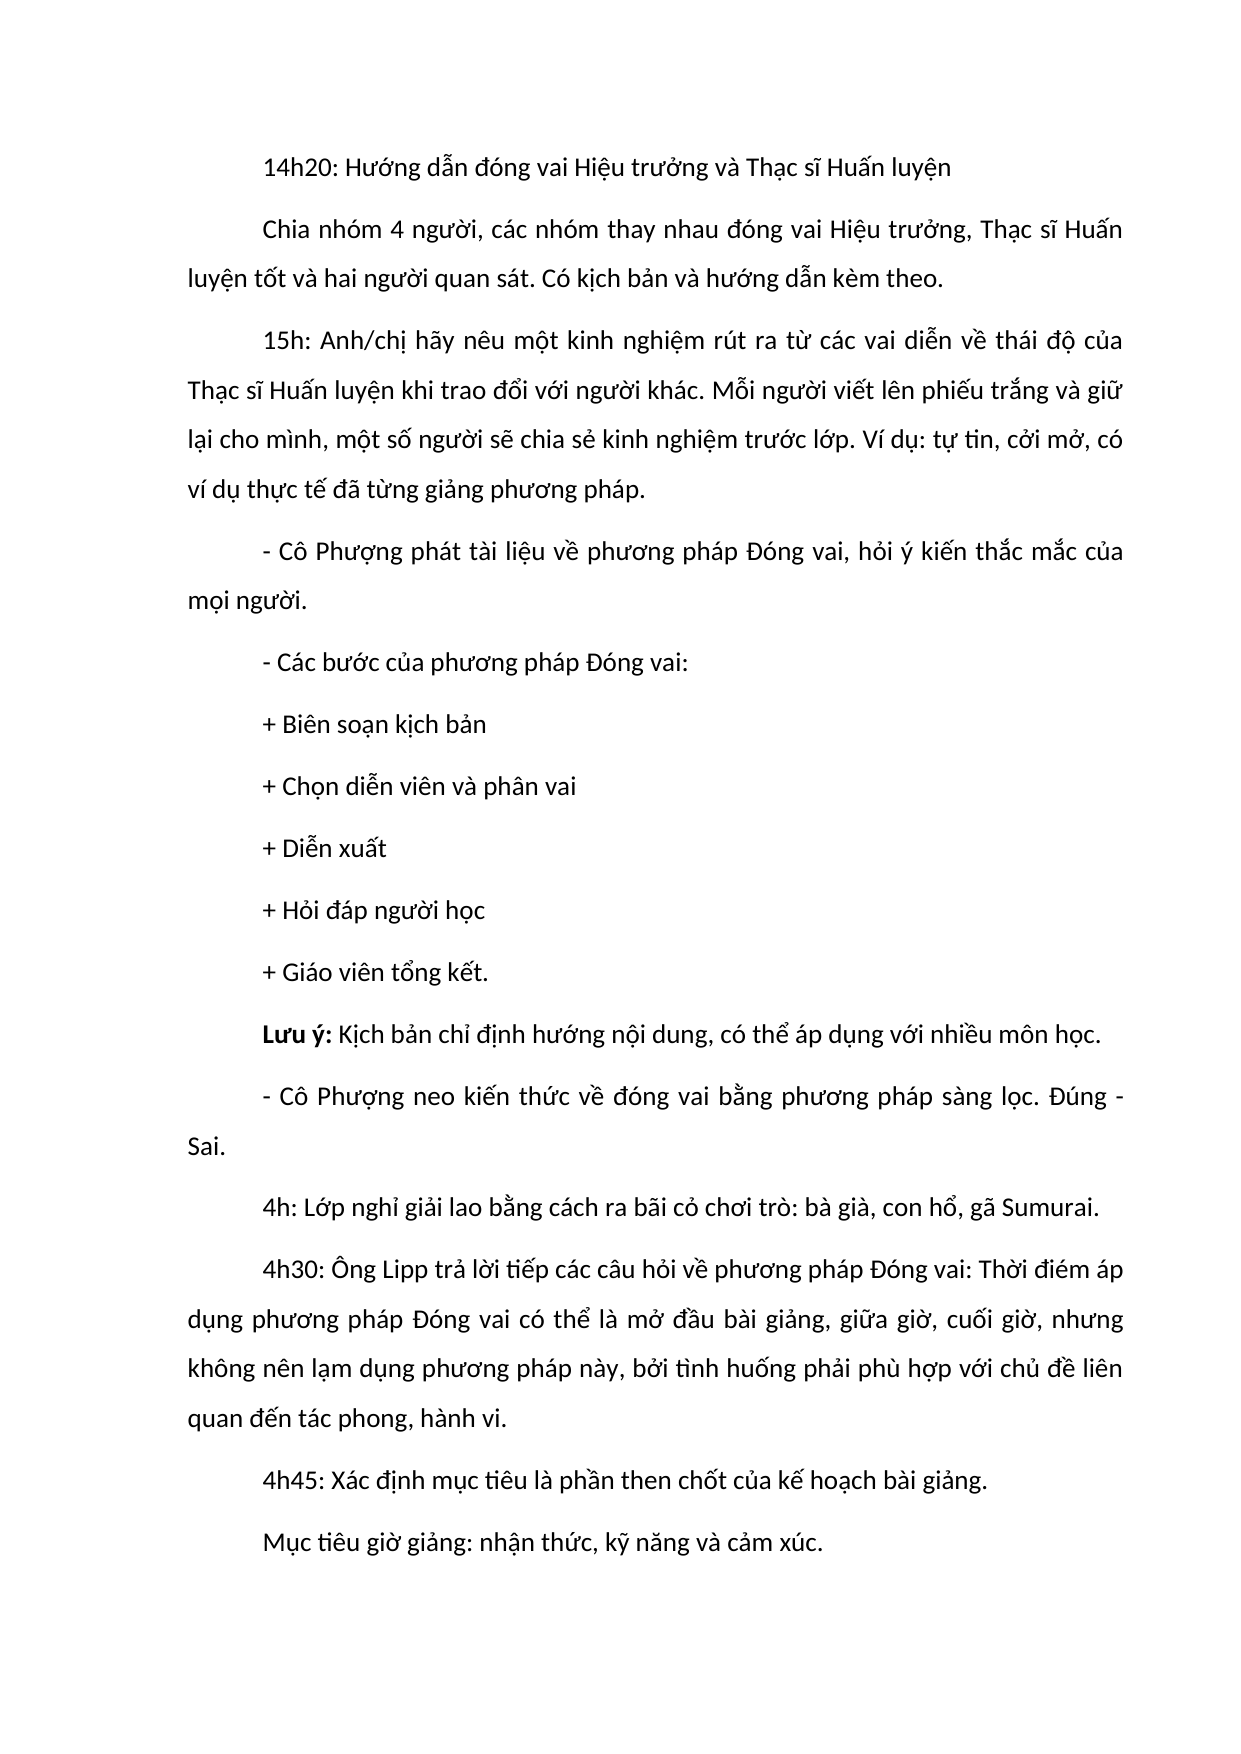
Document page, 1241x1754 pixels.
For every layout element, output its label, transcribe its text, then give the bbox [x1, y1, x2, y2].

text 4h30: Ông Lipp trả lời tiếp các câu hỏi về phương pháp Đóng vai: Thời điém áp dụng phương pháp Đóng vai có thể là mở đầu bài giảng, giữa giờ, cuối giờ, nhưng không nên lạm dụng phương pháp này, bởi tình huống phải phù hợp với chủ đề liên quan đến tác phong, hành vi. [187, 1253, 1125, 1434]
text 4h: Lớp nghỉ giải lao bằng cách ra bãi cỏ chơi trò: bà già, con hổ, gã Sumurai. [187, 1191, 1125, 1224]
text - Các bước của phương pháp Đóng vai: [187, 645, 1125, 678]
text + Diễn xuất [187, 831, 1125, 864]
text Chia nhóm 4 người, các nhóm thay nhau đóng vai Hiệu trưởng, Thạc sĩ Huấn luyện tốt và hai người quan sát. Có kịch bản và hướng dẫn kèm theo. [187, 212, 1125, 294]
text Lưu ý: Kịch bản chỉ định hướng nội dung, có thể áp dụng với nhiều môn học. [187, 1017, 1125, 1050]
text Mục tiêu giờ giảng: nhận thức, kỹ năng và cảm xúc. [187, 1525, 1125, 1558]
text + Giáo viên tổng kết. [187, 955, 1125, 988]
text + Hỏi đáp người học [187, 893, 1125, 926]
text 15h: Anh/chị hãy nêu một kinh nghiệm rút ra từ các vai diễn về thái độ của Thạc sĩ Huấn luyện khi trao đổi với người khác. Mỗi người viết lên phiếu trắng và giữ lại cho mình, một số người sẽ chia sẻ kinh nghiệm trước lớp. Ví dụ: tự tin, cởi mở, có ví dụ thực tế đã từng giảng phương pháp. [187, 323, 1125, 505]
text 4h45: Xác định mục tiêu là phần then chốt của kế hoạch bài giảng. [187, 1463, 1125, 1496]
text + Chọn diễn viên và phân vai [187, 769, 1125, 802]
text + Biên soạn kịch bản [187, 707, 1125, 740]
text - Cô Phượng neo kiến thức về đóng vai bằng phương pháp sàng lọc. Đúng - Sai. [187, 1079, 1125, 1162]
text - Cô Phượng phát tài liệu về phương pháp Đóng vai, hỏi ý kiến thắc mắc của mọi người. [187, 534, 1125, 616]
text 14h20: Hướng dẫn đóng vai Hiệu trưởng và Thạc sĩ Huấn luyện [187, 150, 1125, 183]
